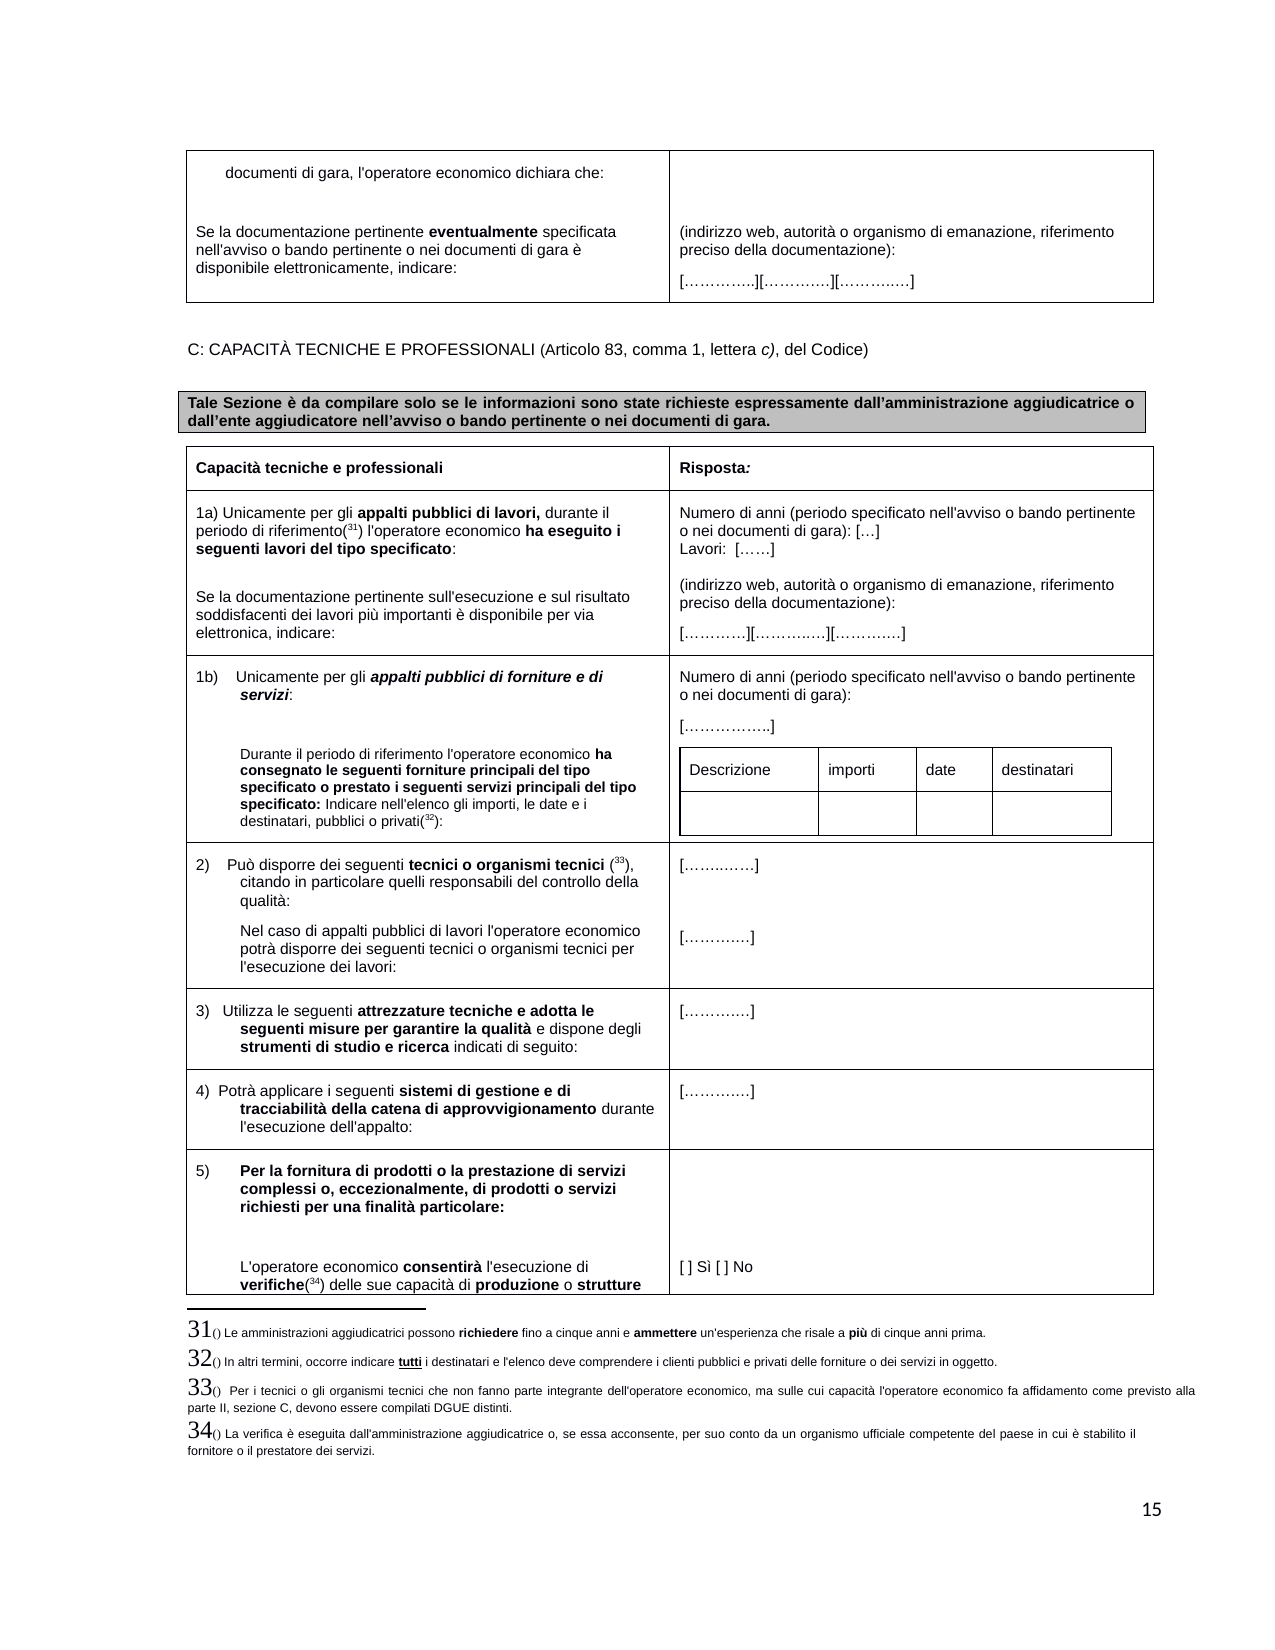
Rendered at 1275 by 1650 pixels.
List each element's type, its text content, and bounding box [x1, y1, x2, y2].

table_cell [187, 1150, 669, 1293]
table_header Risposta: [670, 447, 1153, 490]
table_header Capacità tecniche e professionali [187, 447, 669, 490]
table_cell [ ] Sì [ ] No [670, 1150, 1153, 1293]
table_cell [187, 151, 669, 302]
table_cell [……….…] [670, 989, 1153, 1068]
table_cell 2) Può disporre dei seguenti tecnici o organismi tecnici (), citando in particolare quelli responsabili del controllo della qualità: Nel caso di appalti pubblici di lavori l'operatore economico potrà disporre dei seguenti tecnici o organismi tecnici per l'esecuzione dei lavori: [187, 843, 669, 988]
title C: Capacità tecniche e professionali (Articolo 83, comma 1, lettera c), del Codice) [187, 340, 1137, 359]
table_cell 1a) Unicamente per gli appalti pubblici di lavori, durante il periodo di riferimento() l'operatore economico ha eseguito i seguenti lavori del tipo specificato: Se la documentazione pertinente sull'esecuzione e sul risultato soddisfacenti dei lavori più importanti è disponibile per via elettronica, indicare: [187, 491, 669, 654]
table_cell Numero di anni (periodo specificato nell'avviso o bando pertinente o nei documenti di gara): […] Lavori: [……] (indirizzo web, autorità o organismo di emanazione, riferimento preciso della documentazione): […………][………..…][……….…] [670, 491, 1153, 654]
table_cell [……….…] [670, 1070, 1153, 1148]
table_cell Numero di anni (periodo specificato nell'avviso o bando pertinente o nei documenti di gara): [……………..] [670, 656, 1153, 842]
table_cell [……..……] [……….…] [670, 843, 1153, 988]
table_cell 1b) Unicamente per gli appalti pubblici di forniture e di servizi: Durante il periodo di riferimento l'operatore economico ha consegnato le seguenti forniture principali del tipo specificato o prestato i seguenti servizi principali del tipo specificato: Indicare nell'elenco gli importi, le date e i destinatari, pubblici o privati(): [187, 656, 669, 842]
text Tale Sezione è da compilare solo se le informazioni sono state richieste espressamente dall’amministrazione aggiudicatrice o dall’ente aggiudicatore nell’avviso o bando pertinente o nei documenti di gara. [179, 392, 1145, 432]
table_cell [670, 151, 1153, 302]
table_cell 4) Potrà applicare i seguenti sistemi di gestione e di tracciabilità della catena di approvvigionamento durante l'esecuzione dell'appalto: [187, 1070, 669, 1148]
table_cell 3) Utilizza le seguenti attrezzature tecniche e adotta le seguenti misure per garantire la qualità e dispone degli strumenti di studio e ricerca indicati di seguito: [187, 989, 669, 1068]
